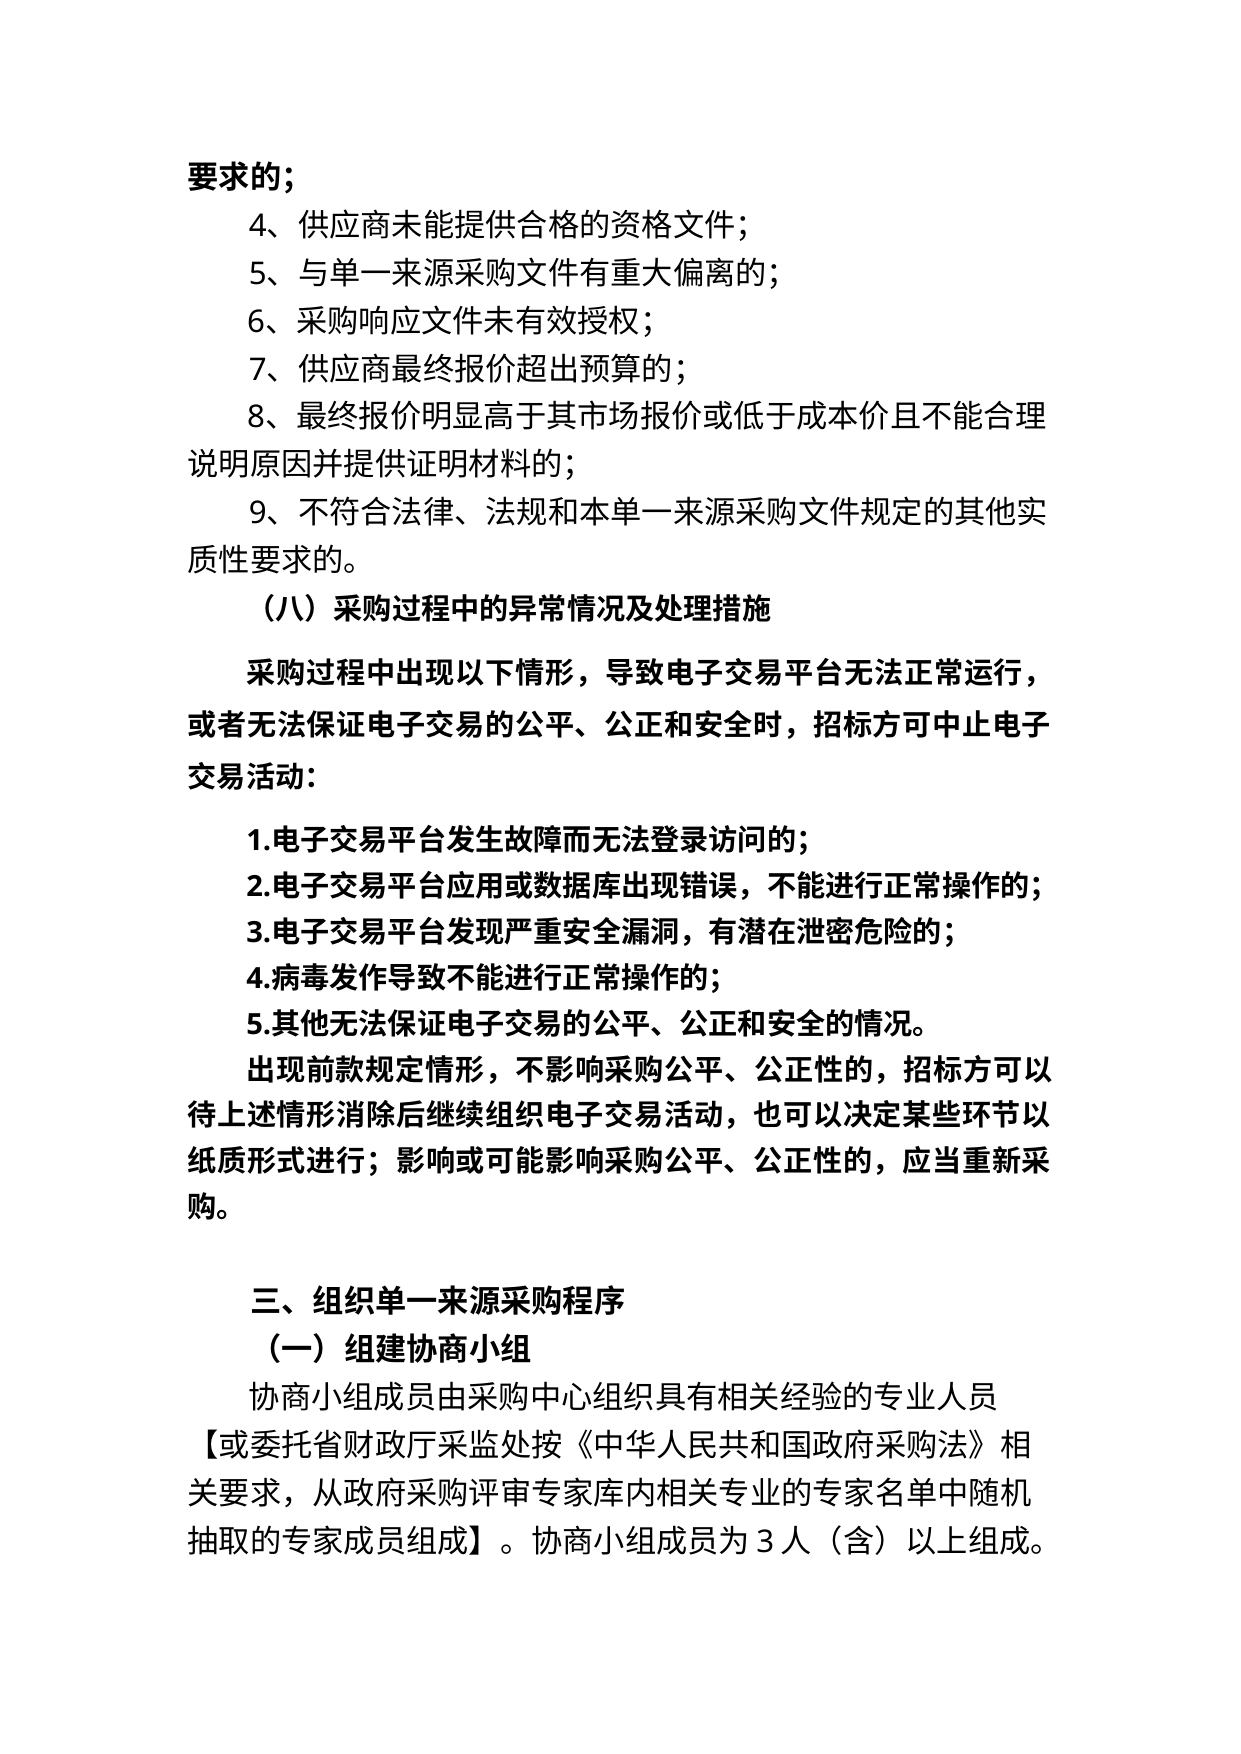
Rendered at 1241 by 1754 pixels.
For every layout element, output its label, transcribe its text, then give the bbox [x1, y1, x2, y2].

text 出现前款规定情形，不影响采购公平、公正性的，招标方可以待上述情形消除后继续组织电子交易活动，也可以决定某些环节以纸质形式进行；影响或可能影响采购公平、公正性的，应当重新采购。 [187, 1043, 1053, 1227]
text （八）采购过程中的异常情况及处理措施 [187, 581, 1053, 629]
text 4.病毒发作导致不能进行正常操作的； [187, 952, 1053, 997]
text 8、最终报价明显高于其市场报价或低于成本价且不能合理说明原因并提供证明材料的； [187, 389, 1053, 485]
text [187, 150, 1053, 198]
text 采购过程中出现以下情形，导致电子交易平台无法正常运行，或者无法保证电子交易的公平、公正和安全时，招标方可中止电子交易活动： [187, 642, 1053, 798]
text 1.电子交易平台发生故障而无法登录访问的； [187, 814, 1053, 860]
text 6、采购响应文件未有效授权； [187, 294, 1053, 342]
text 3.电子交易平台发现严重安全漏洞，有潜在泄密危险的； [187, 906, 1053, 952]
text 5、与单一来源采购文件有重大偏离的； [187, 246, 1053, 294]
text 5.其他无法保证电子交易的公平、公正和安全的情况。 [187, 997, 1053, 1043]
text 2.电子交易平台应用或数据库出现错误，不能进行正常操作的； [187, 860, 1053, 906]
text 9、不符合法律、法规和本单一来源采购文件规定的其他实质性要求的。 [187, 485, 1053, 581]
text （一）组建协商小组 [187, 1322, 1053, 1370]
text 7、供应商最终报价超出预算的； [187, 342, 1053, 389]
text 协商小组成员由采购中心组织具有相关经验的专业人员【或委托省财政厅采监处按《中华人民共和国政府采购法》相关要求，从政府采购评审专家库内相关专业的专家名单中随机抽取的专家成员组成】。协商小组成员为3人（含）以上组成。 [187, 1370, 1053, 1562]
text 4、供应商未能提供合格的资格文件； [187, 198, 1053, 246]
text 三、组织单一来源采购程序 [187, 1274, 1053, 1322]
